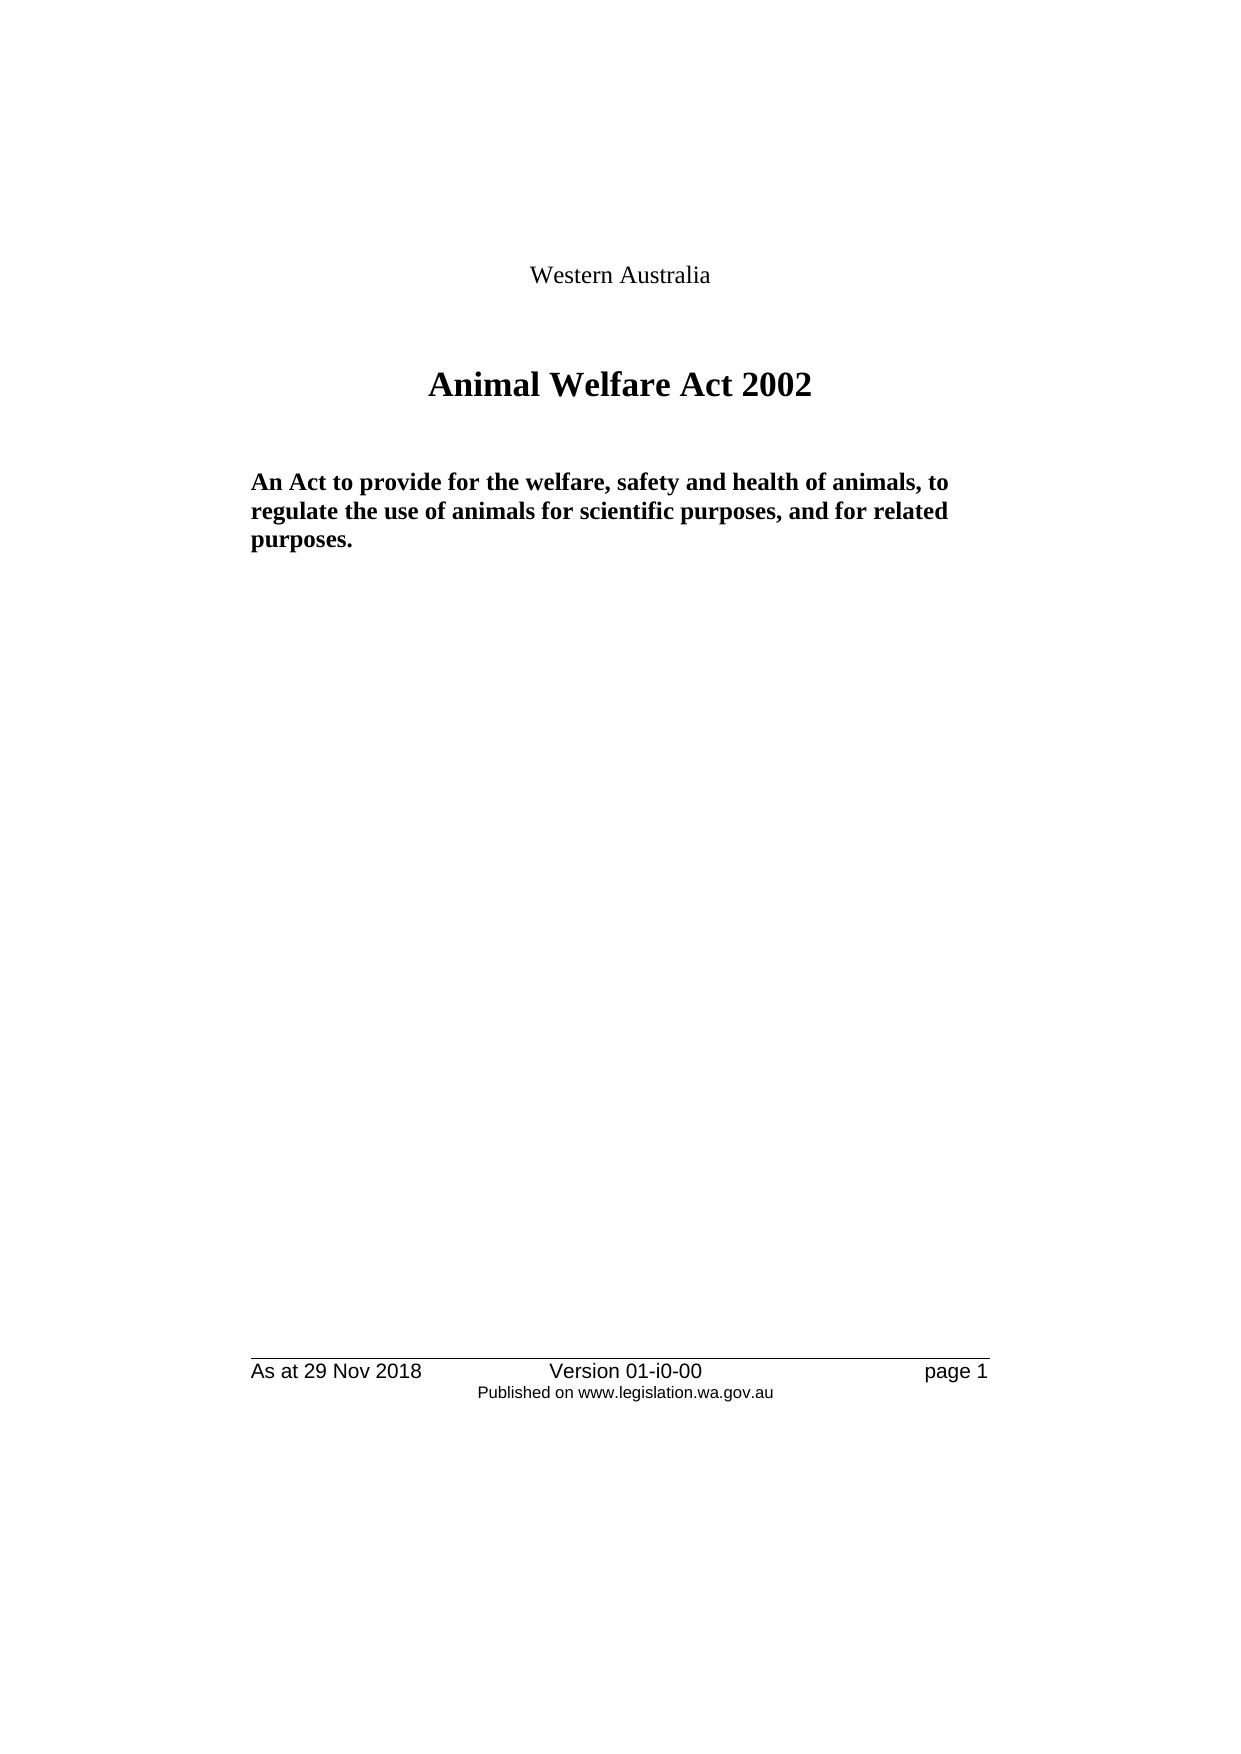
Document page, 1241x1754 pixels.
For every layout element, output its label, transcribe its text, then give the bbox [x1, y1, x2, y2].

title An Act to provide for the welfare, safety and health of animals, to regulate the use of animals for scientific purposes, and for related purposes. [251, 467, 990, 553]
text Animal Welfare Act 2002 [251, 364, 990, 404]
text Western Australia [251, 260, 990, 289]
